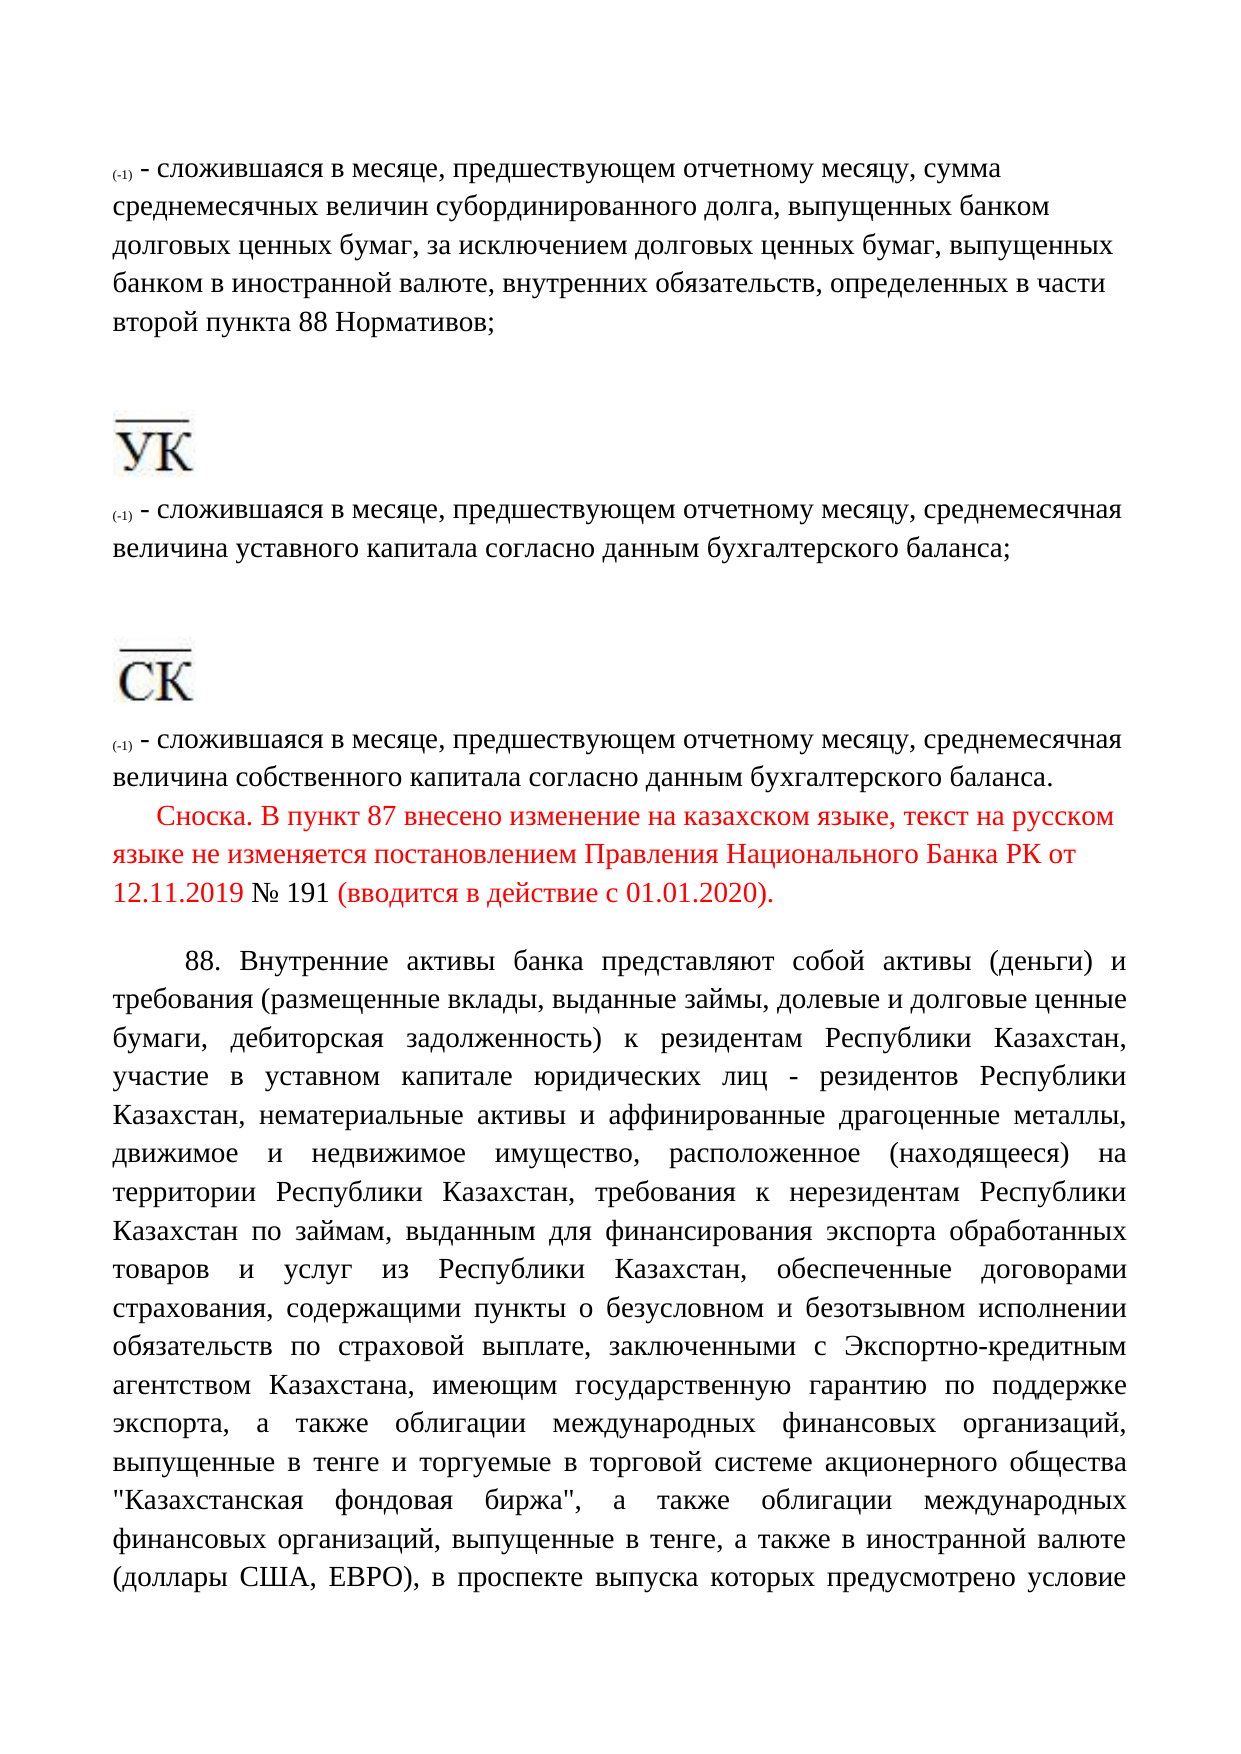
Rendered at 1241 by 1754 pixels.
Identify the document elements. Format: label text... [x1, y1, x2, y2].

picture [112, 410, 198, 488]
text (-1) - сложившаяся в месяце, предшествующем отчетному месяцу, среднемесячная величина собственного капитала согласно данным бухгалтерского баланса. Сноска. В пункт 87 внесено изменение на казахском языке, текст на русском языке не изменяется постановлением Правления Национального Банка РК от 12.11.2019 № 191 (вводится в действие с 01.01.2020). [112, 721, 1128, 939]
picture [112, 636, 198, 718]
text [112, 943, 1128, 1593]
text (-1) - сложившаяся в месяце, предшествующем отчетному месяцу, сумма среднемесячных величин субординированного долга, выпущенных банком долговых ценных бумаг, за исключением долговых ценных бумаг, выпущенных банком в иностранной валюте, внутренних обязательств, определенных в части второй пункта 88 Нормативов; [112, 150, 1128, 368]
text (-1) - сложившаяся в месяце, предшествующем отчетному месяцу, среднемесячная величина уставного капитала согласно данным бухгалтерского баланса; [112, 491, 1128, 593]
